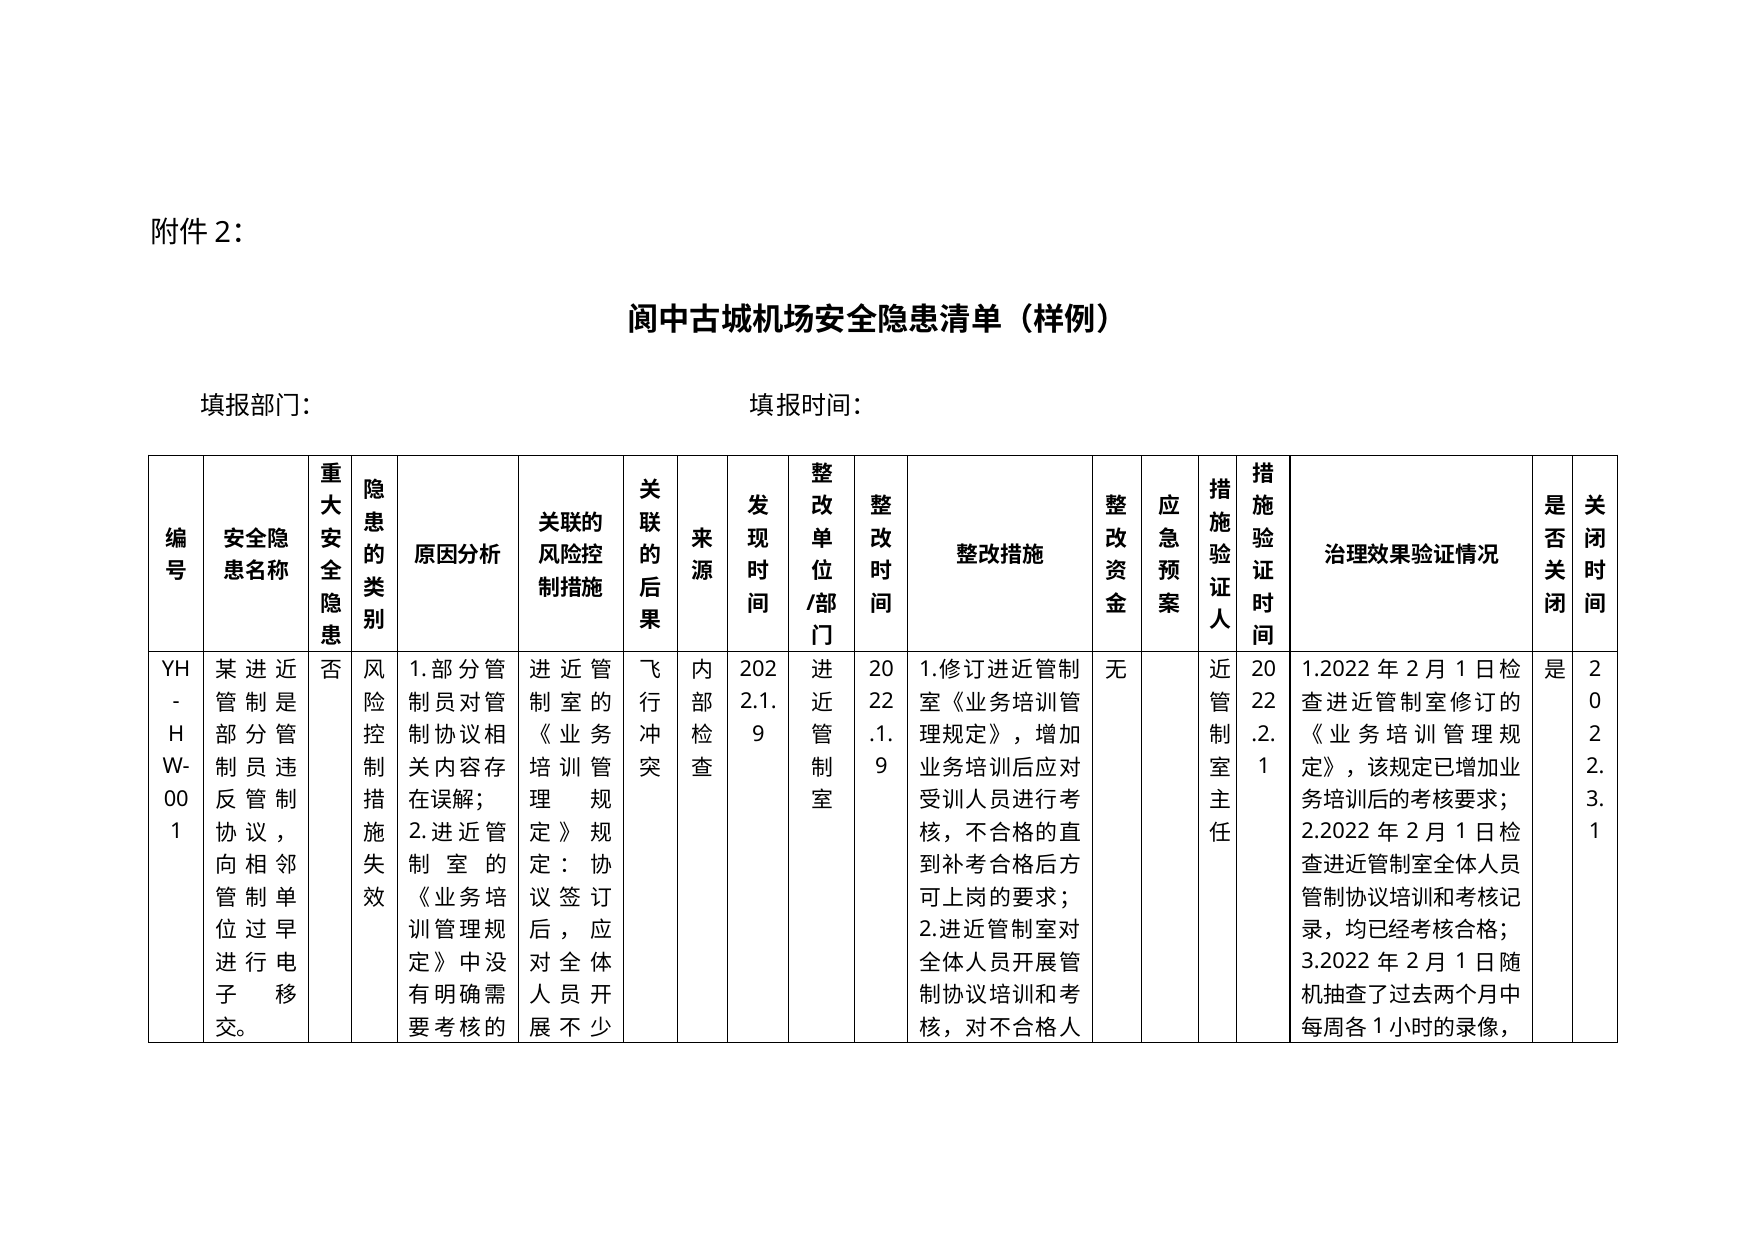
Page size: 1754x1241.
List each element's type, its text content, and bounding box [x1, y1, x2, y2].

table_cell 内部检查 [678, 652, 727, 1042]
table_cell 风险控制措施失效 [352, 652, 397, 1042]
table_cell 2022.3.1 [1573, 652, 1617, 1042]
table_header 发现时间 [728, 456, 788, 651]
table_cell 进近管制室 [789, 652, 854, 1042]
table_cell 2022.2.1 [1237, 652, 1289, 1042]
table_header 重大安全隐患 [309, 456, 351, 651]
table_header 整改时间 [855, 456, 907, 651]
table_cell 近管制室主任 [1199, 652, 1236, 1042]
table_cell 2022.1.9 [855, 652, 907, 1042]
table_header 编号 [149, 456, 203, 651]
table_header 安全隐患名称 [204, 456, 308, 651]
table_header 整改单位 /部门 [789, 456, 854, 651]
table_header 措施验证人 [1199, 456, 1236, 651]
table_header 隐患的类别 [352, 456, 397, 651]
table_header 整改措施 [908, 456, 1092, 651]
table_header 来源 [678, 456, 727, 651]
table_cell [519, 652, 623, 1042]
table_cell YH-HW-001 [149, 652, 203, 1042]
text 阆中古城机场安全隐患清单（样例） [150, 284, 1604, 349]
table_cell 是 [1533, 652, 1572, 1042]
table_cell 飞行冲突 [624, 652, 677, 1042]
table_header 原因分析 [398, 456, 518, 651]
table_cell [908, 652, 1092, 1042]
text 附件2： [150, 198, 1604, 263]
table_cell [204, 652, 308, 1042]
table_cell 2022.1.9 [728, 652, 788, 1042]
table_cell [1291, 652, 1532, 1042]
table_header 应急预案 [1142, 456, 1198, 651]
table_header 关闭时间 [1573, 456, 1617, 651]
table_header 措施验证时间 [1237, 456, 1289, 651]
table_cell 否 [309, 652, 351, 1042]
table_header 是否关闭 [1533, 456, 1572, 651]
table_cell 无 [1093, 652, 1141, 1042]
table_header 治理效果验证情况 [1291, 456, 1532, 651]
table_header 关联的风险控制措施 [519, 456, 623, 651]
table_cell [398, 652, 518, 1042]
text 填报部门： 填报时间： [150, 371, 1604, 436]
table_header 关联的后果 [624, 456, 677, 651]
table_cell [1142, 652, 1198, 1042]
table_header 整改资金 [1093, 456, 1141, 651]
